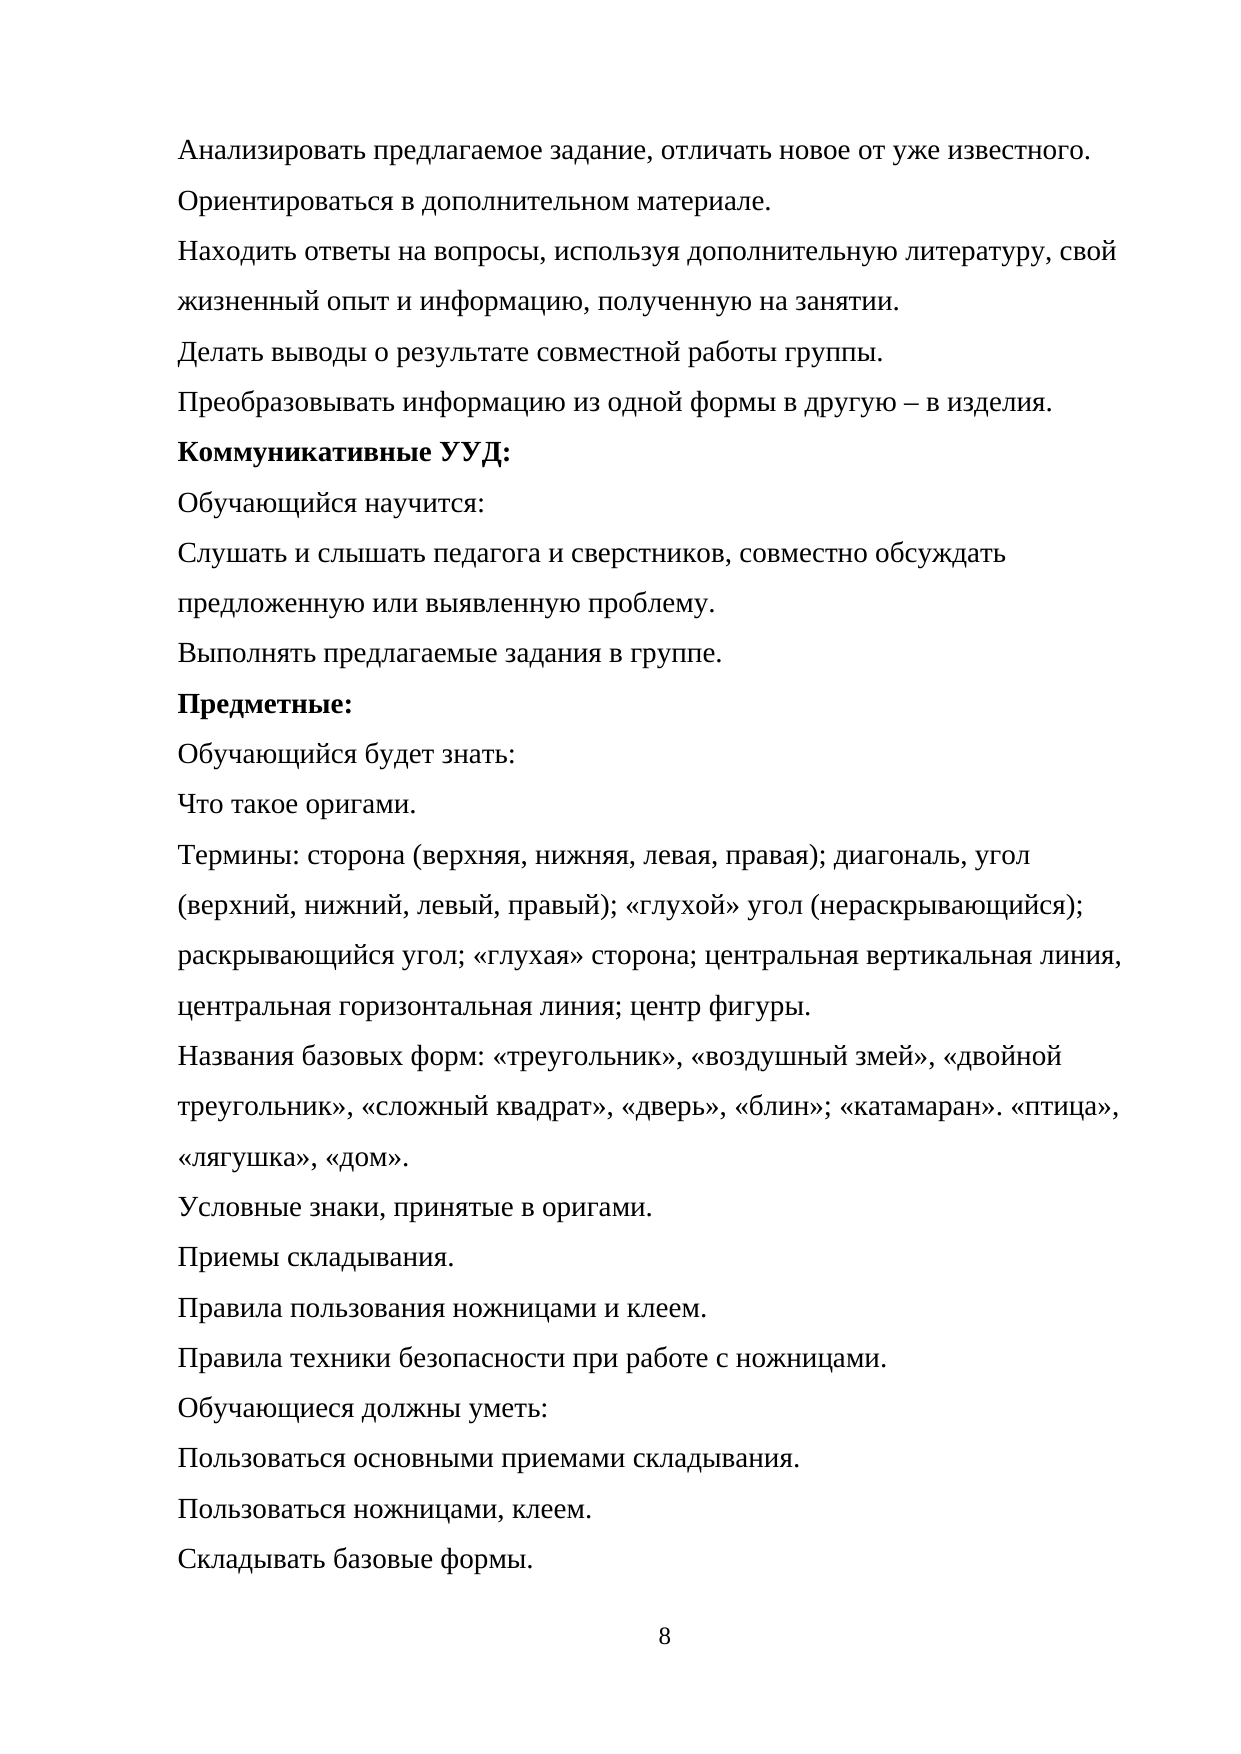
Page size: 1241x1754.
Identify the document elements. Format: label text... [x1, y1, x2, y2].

text Правила техники безопасности при работе с ножницами. [177, 1340, 1152, 1373]
text Делать выводы о результате совместной работы группы. [177, 334, 1152, 367]
text Складывать базовые формы. [177, 1541, 1152, 1575]
text Что такое оригами. [177, 787, 1152, 820]
text Находить ответы на вопросы, используя дополнительную литературу, свой жизненный опыт и информацию, полученную на занятии. [177, 233, 1152, 317]
text Условные знаки, принятые в оригами. [177, 1189, 1152, 1223]
text Обучающийся научится: [177, 485, 1152, 518]
text Коммуникативные УУД: [177, 434, 1152, 468]
text Пользоваться ножницами, клеем. [177, 1491, 1152, 1524]
text Термины: сторона (верхняя, нижняя, левая, правая); диагональ, угол (верхний, нижний, левый, правый); «глухой» угол (нераскрывающийся); раскрывающийся угол; «глухая» сторона; центральная вертикальная линия, центральная горизонтальная линия; центр фигуры. [177, 837, 1152, 1021]
text Правила пользования ножницами и клеем. [177, 1290, 1152, 1323]
text Предметные: [177, 686, 1152, 719]
text Обучающийся будет знать: [177, 736, 1152, 770]
text Ориентироваться в дополнительном материале. [177, 183, 1152, 216]
text Обучающиеся должны уметь: [177, 1390, 1152, 1424]
text Пользоваться основными приемами складывания. [177, 1441, 1152, 1474]
text Приемы складывания. [177, 1239, 1152, 1273]
text Анализировать предлагаемое задание, отличать новое от уже известного. [177, 132, 1152, 166]
text Слушать и слышать педагога и сверстников, совместно обсуждать предложенную или выявленную проблему. [177, 535, 1152, 619]
text Названия базовых форм: «треугольник», «воздушный змей», «двойной треугольник», «сложный квадрат», «дверь», «блин»; «катамаран». «птица», «лягушка», «дом». [177, 1038, 1152, 1172]
text Выполнять предлагаемые задания в группе. [177, 636, 1152, 669]
text Преобразовывать информацию из одной формы в другую – в изделия. [177, 384, 1152, 418]
